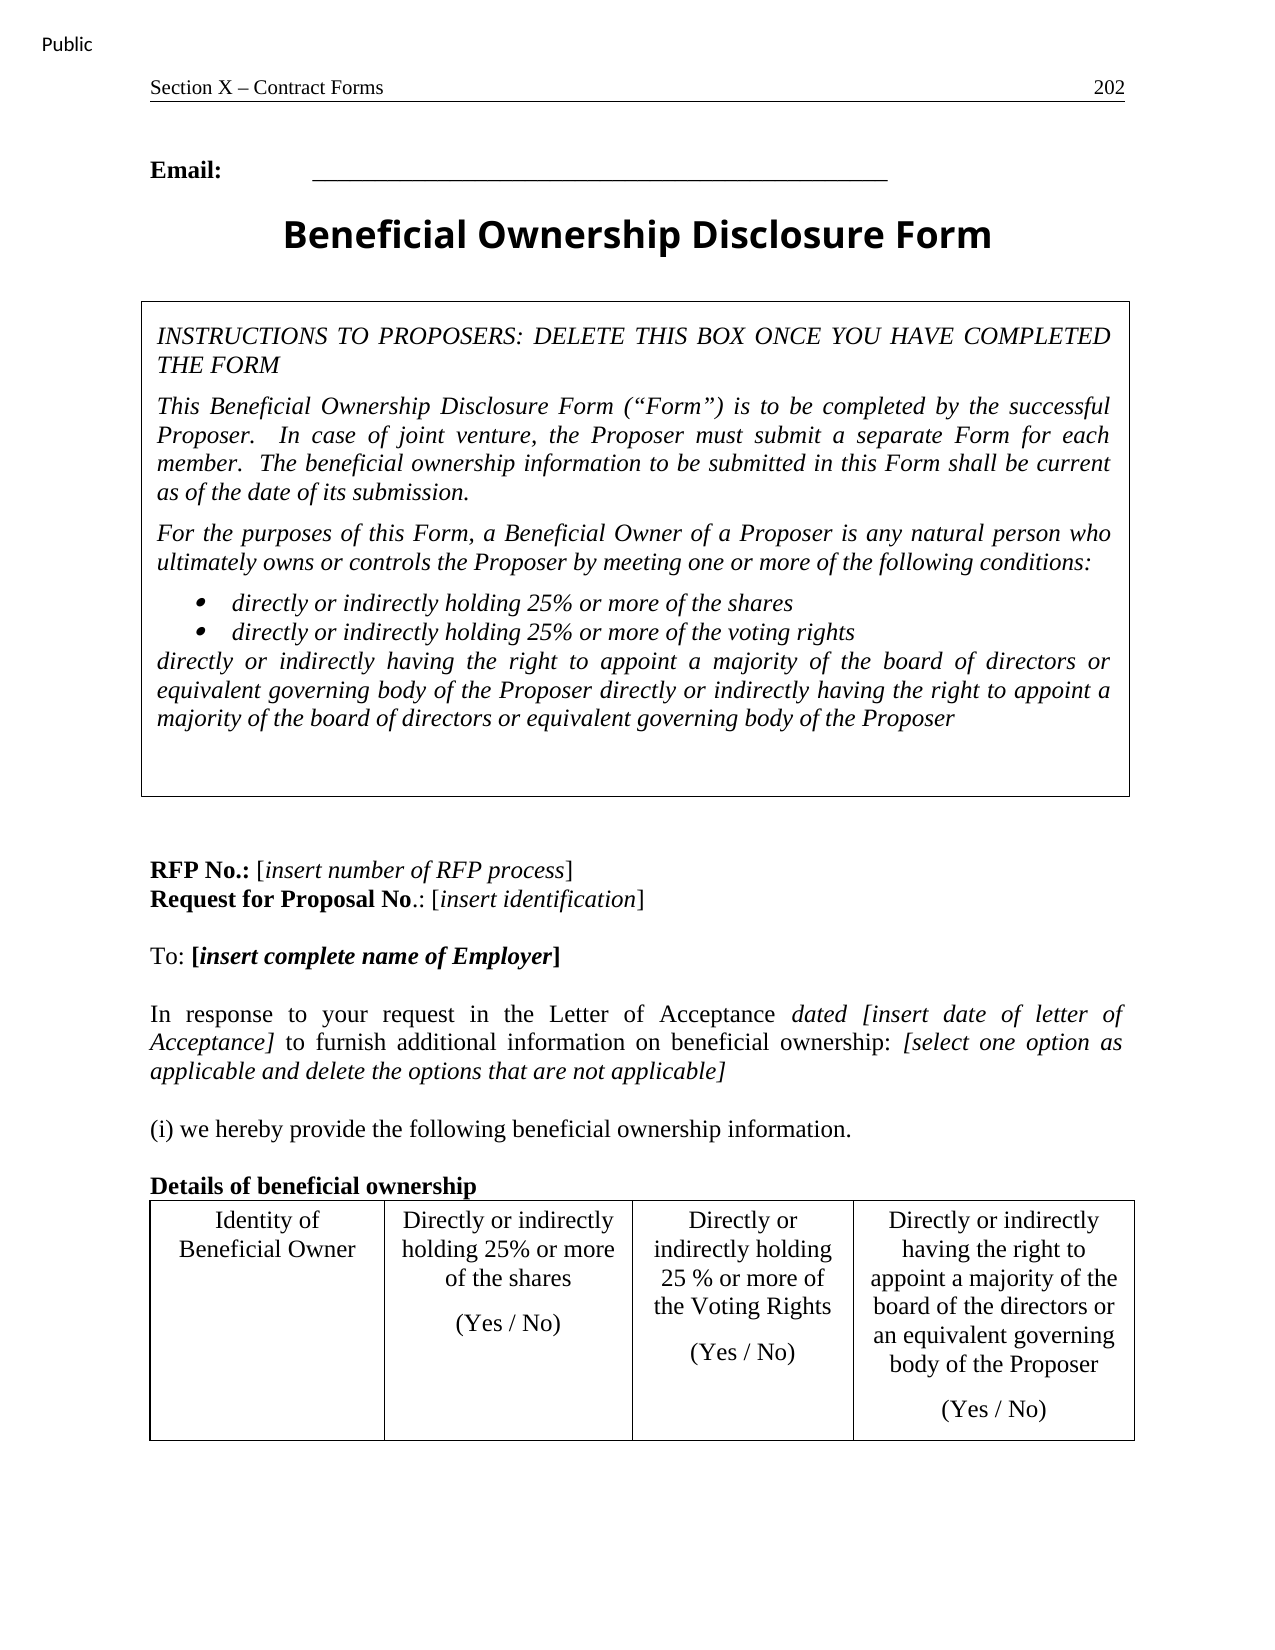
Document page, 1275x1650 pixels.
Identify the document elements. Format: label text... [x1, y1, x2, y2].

text Request for Proposal No.: [insert identification] [150, 884, 1125, 912]
subtitle Beneficial Ownership Disclosure Form [150, 209, 1125, 260]
text Details of beneficial ownership [150, 1171, 1125, 1200]
text Email: ______________________________________________ [150, 155, 1125, 184]
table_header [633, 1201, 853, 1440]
text RFP No.: [insert number of RFP process] [150, 855, 1125, 884]
text In response to your request in the Letter of Acceptance dated [insert date of letter of Acceptance] to furnish additional information on beneficial ownership: [select one option as applicable and delete the options that are not applicable] [150, 999, 1125, 1085]
text (i) we hereby provide the following beneficial ownership information. [150, 1114, 1125, 1142]
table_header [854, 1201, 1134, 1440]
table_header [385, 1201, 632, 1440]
text To: [insert complete name of Employer] [150, 941, 1125, 970]
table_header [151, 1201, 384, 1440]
